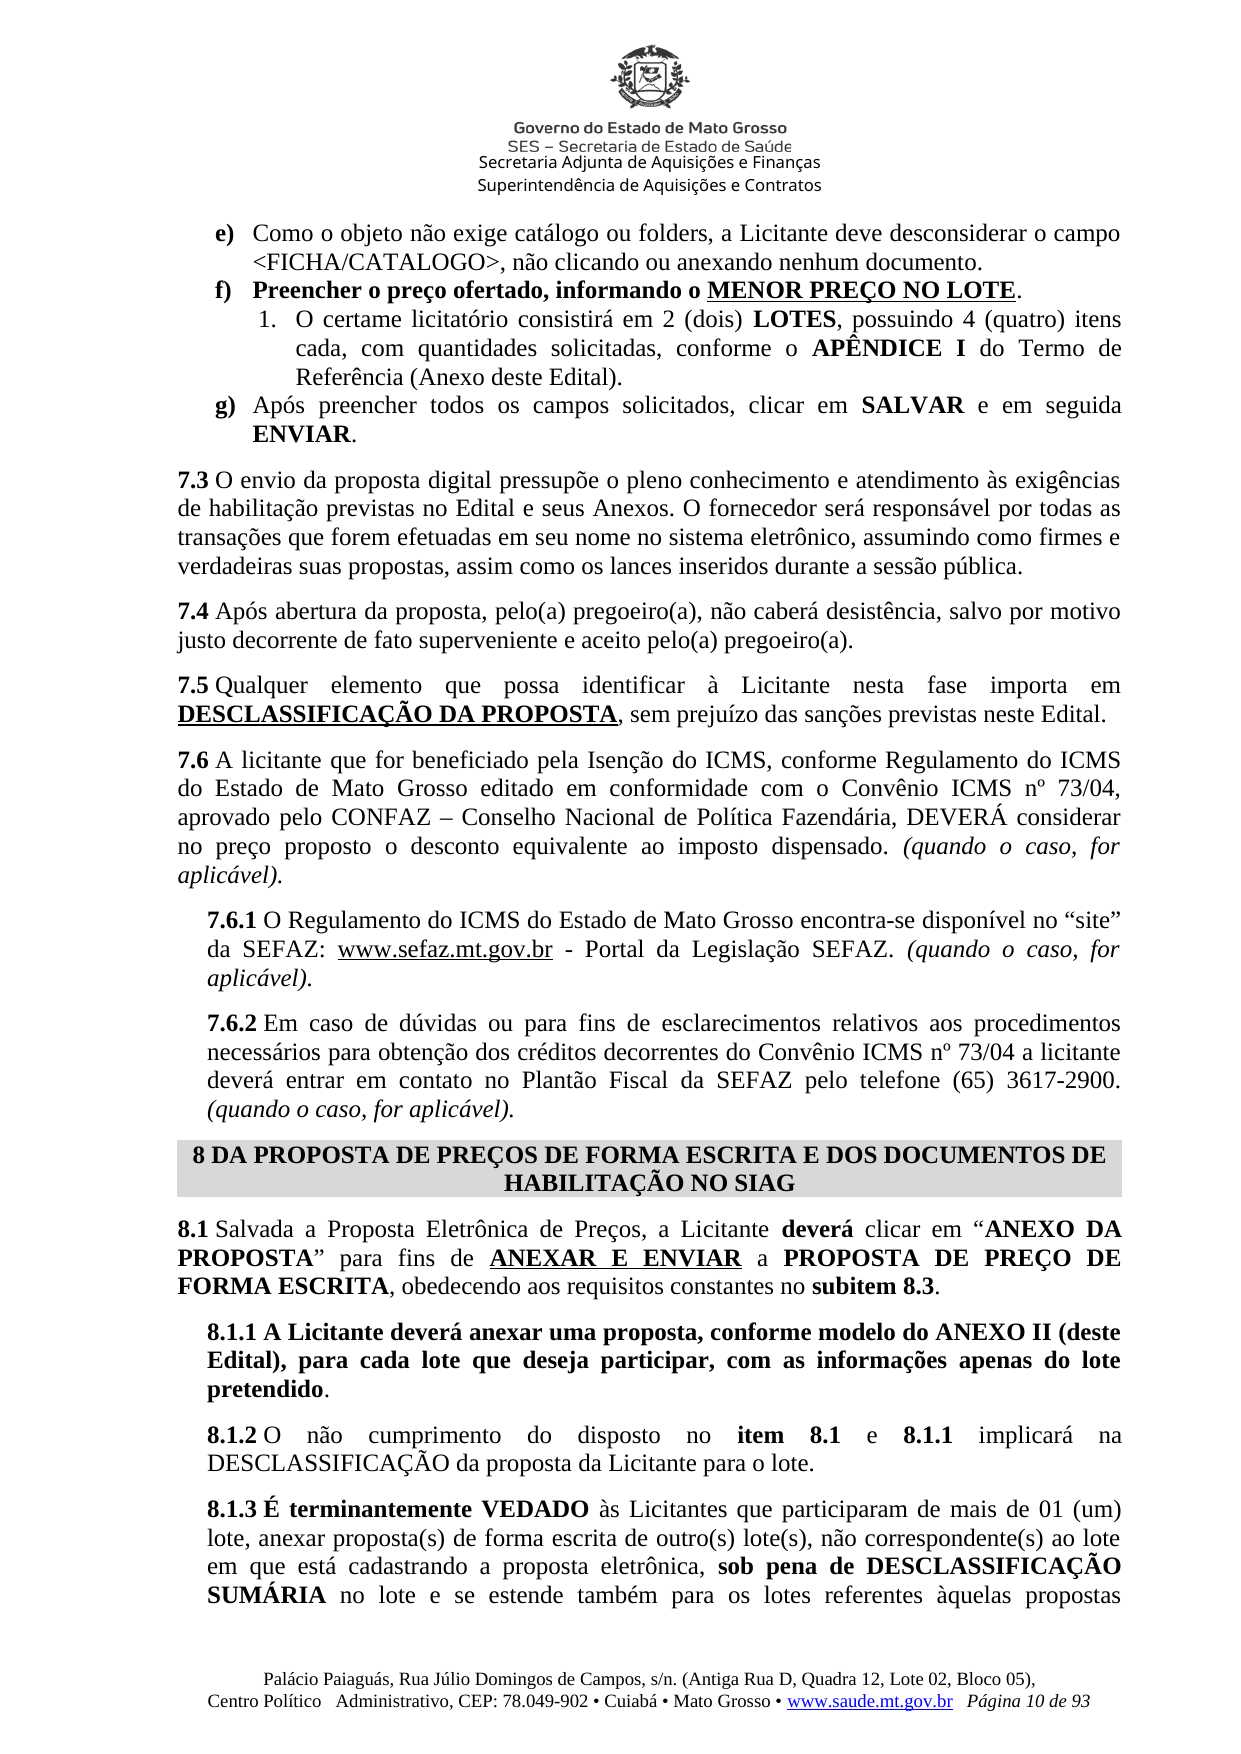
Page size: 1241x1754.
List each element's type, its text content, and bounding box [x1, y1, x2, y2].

text O envio da proposta digital pressupõe o pleno conhecimento e atendimento às exigências de habilitação previstas no Edital e seus Anexos. O fornecedor será responsável por todas as transações que forem efetuadas em seu nome no sistema eletrônico, assumindo como firmes e verdadeiras suas propostas, assim como os lances inseridos durante a sessão pública. [177, 465, 1122, 580]
text Em caso de dúvidas ou para fins de esclarecimentos relativos aos procedimentos necessários para obtenção dos créditos decorrentes do Convênio ICMS nº 73/04 a licitante deverá entrar em contato no Plantão Fiscal da SEFAZ pelo telefone (65) 3617-2900. (quando o caso, for aplicável). [207, 1008, 1122, 1123]
text A licitante que for beneficiado pela Isenção do ICMS, conforme Regulamento do ICMS do Estado de Mato Grosso editado em conformidade com o Convênio ICMS nº 73/04, aprovado pelo CONFAZ – Conselho Nacional de Política Fazendária, DEVERÁ considerar no preço proposto o desconto equivalente ao imposto dispensado. (quando o caso, for aplicável). [177, 745, 1122, 888]
picture [508, 44, 792, 152]
text DA PROPOSTA DE PREÇOS DE FORMA ESCRITA E DOS DOCUMENTOS DE HABILITAÇÃO NO SIAG [177, 1140, 1122, 1197]
text A Licitante deverá anexar uma proposta, conforme modelo do ANEXO II (deste Edital), para cada lote que deseja participar, com as informações apenas do lote pretendido. [207, 1317, 1122, 1403]
list Preencher o preço ofertado, informando o MENOR PREÇO NO LOTE. [215, 276, 1122, 304]
list Após preencher todos os campos solicitados, clicar em SALVAR e em seguida ENVIAR. [215, 391, 1122, 448]
text Após abertura da proposta, pelo(a) pregoeiro(a), não caberá desistência, salvo por motivo justo decorrente de fato superveniente e aceito pelo(a) pregoeiro(a). [177, 596, 1122, 654]
text Qualquer elemento que possa identificar à Licitante nesta fase importa em DESCLASSIFICAÇÃO DA PROPOSTA, sem prejuízo das sanções previstas neste Edital. [177, 671, 1122, 728]
list Como o objeto não exige catálogo ou folders, a Licitante deve desconsiderar o campo <FICHA/CATALOGO>, não clicando ou anexando nenhum documento. [215, 218, 1122, 276]
text O Regulamento do ICMS do Estado de Mato Grosso encontra-se disponível no “site” da SEFAZ: www.sefaz.mt.gov.br - Portal da Legislação SEFAZ. (quando o caso, for aplicável). [207, 905, 1122, 991]
list O certame licitatório consistirá em 2 (dois) LOTES, possuindo 4 (quatro) itens cada, com quantidades solicitadas, conforme o APÊNDICE I do Termo de Referência (Anexo deste Edital). [258, 304, 1122, 391]
text Salvada a Proposta Eletrônica de Preços, a Licitante deverá clicar em “ANEXO DA PROPOSTA” para fins de ANEXAR E ENVIAR a PROPOSTA DE PREÇO DE FORMA ESCRITA, obedecendo aos requisitos constantes no subitem 8.3. [177, 1214, 1122, 1300]
text O não cumprimento do disposto no item 8.1 e 8.1.1 implicará na DESCLASSIFICAÇÃO da proposta da Licitante para o lote. [207, 1420, 1122, 1477]
